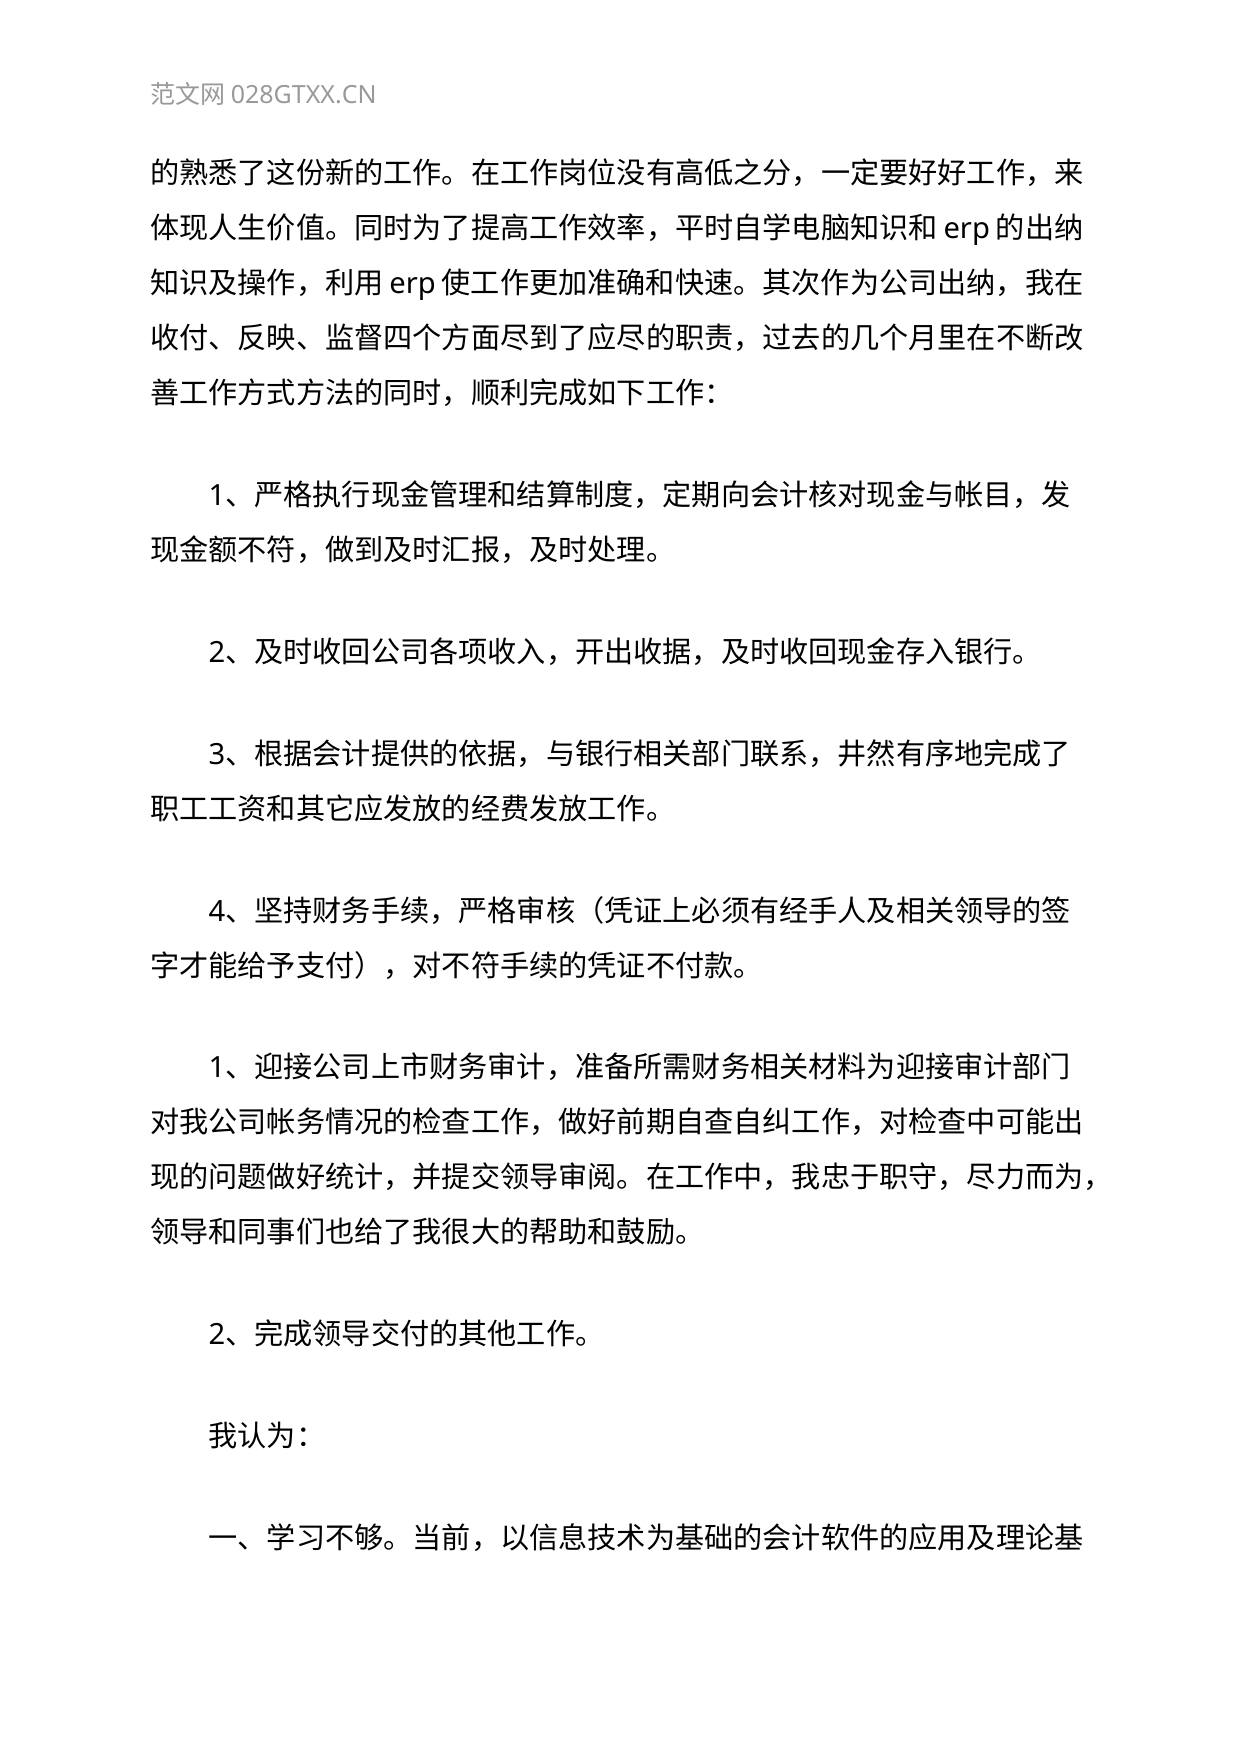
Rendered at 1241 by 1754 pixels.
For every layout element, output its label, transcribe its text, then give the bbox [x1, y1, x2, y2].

text 我认为： [150, 1412, 1090, 1455]
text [150, 150, 1090, 412]
text 1、迎接公司上市财务审计，准备所需财务相关材料为迎接审计部门对我公司帐务情况的检查工作，做好前期自查自纠工作，对检查中可能出现的问题做好统计，并提交领导审阅。在工作中，我忠于职守，尽力而为，领导和同事们也给了我很大的帮助和鼓励。 [150, 1044, 1090, 1251]
text 2、完成领导交付的其他工作。 [150, 1310, 1090, 1353]
text 4、坚持财务手续，严格审核（凭证上必须有经手人及相关领导的签字才能给予支付），对不符手续的凭证不付款。 [150, 887, 1090, 984]
text 3、根据会计提供的依据，与银行相关部门联系，井然有序地完成了职工工资和其它应发放的经费发放工作。 [150, 730, 1090, 828]
text 1、严格执行现金管理和结算制度，定期向会计核对现金与帐目，发现金额不符，做到及时汇报，及时处理。 [150, 472, 1090, 569]
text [150, 1514, 1090, 1556]
text 2、及时收回公司各项收入，开出收据，及时收回现金存入银行。 [150, 628, 1090, 671]
